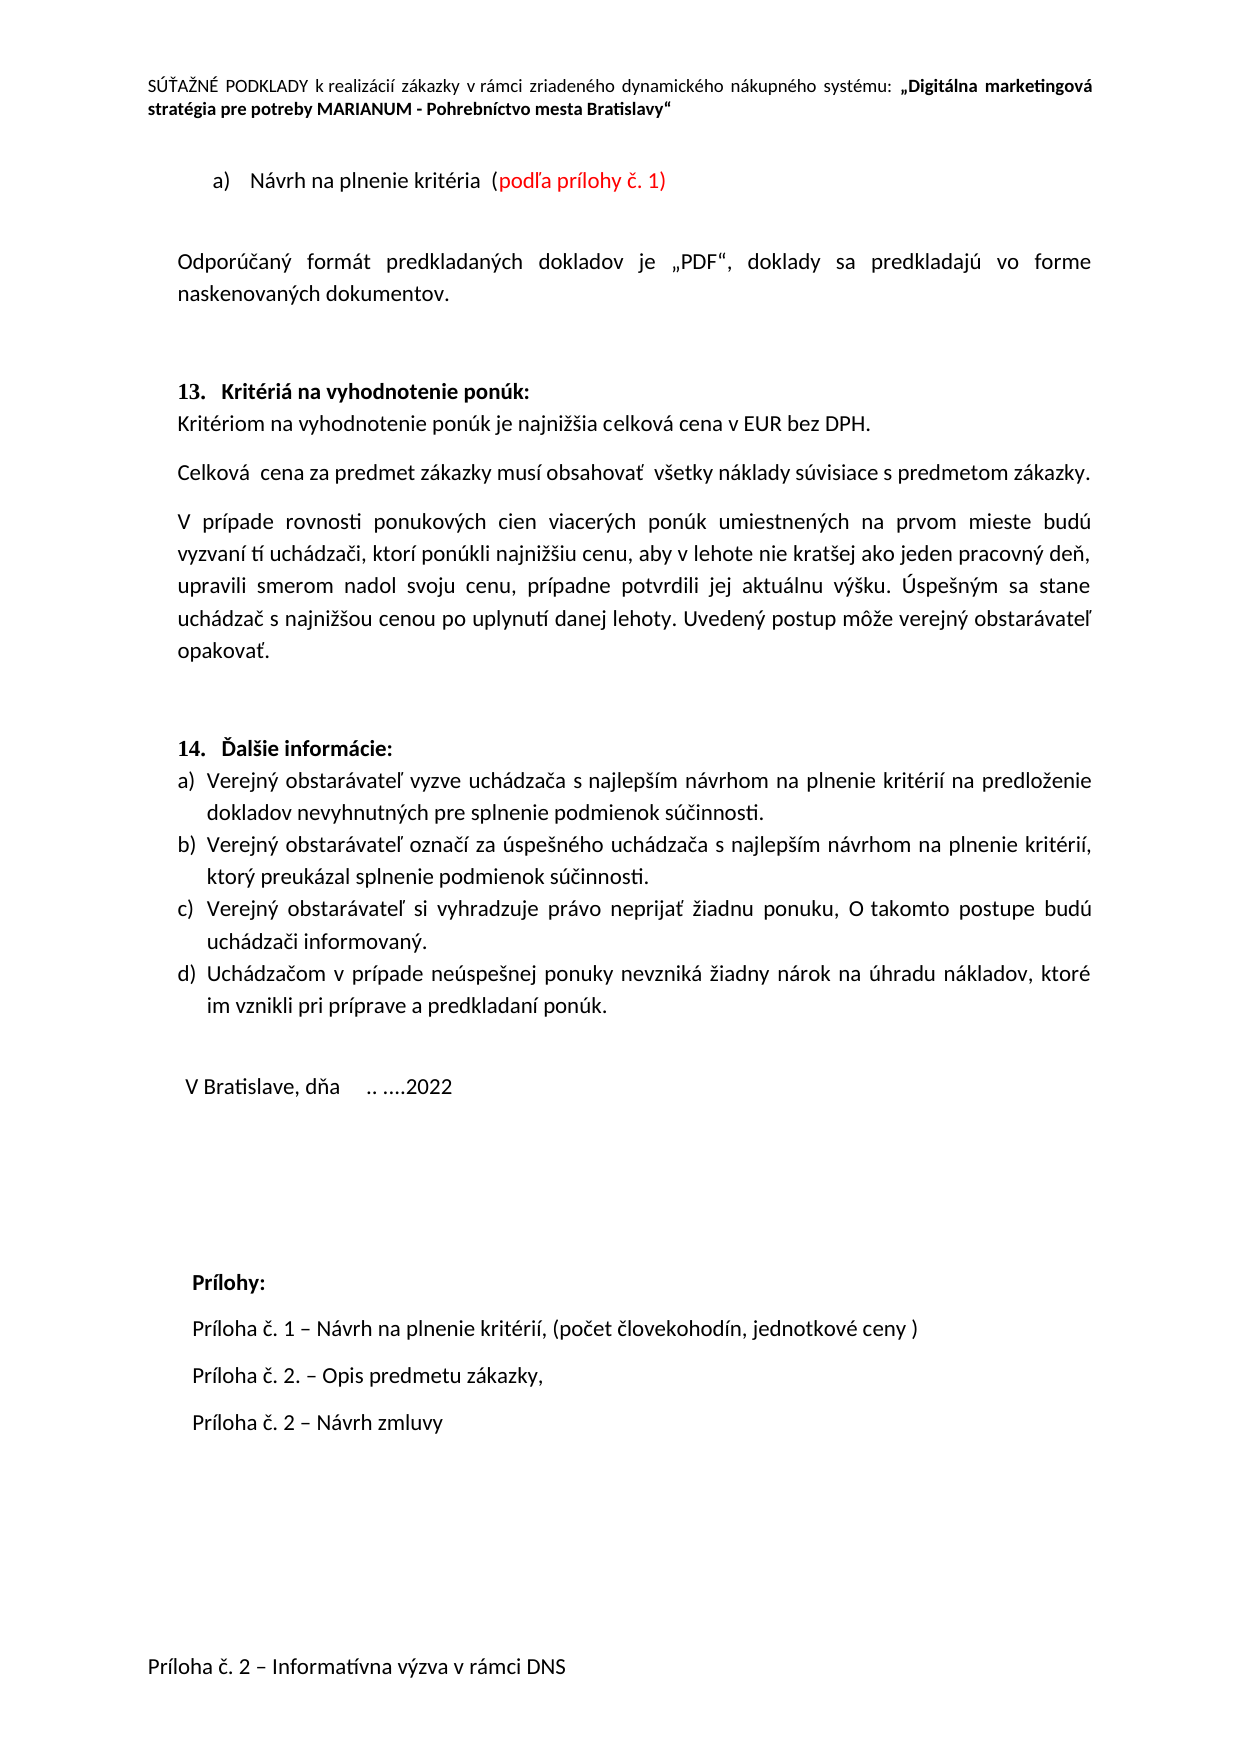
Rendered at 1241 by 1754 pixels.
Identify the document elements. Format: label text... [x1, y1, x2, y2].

list Verejný obstarávateľ označí za úspešného uchádzača s najlepším návrhom na plnenie kritérií, ktorý preukázal splnenie podmienok súčinnosti. [177, 830, 1093, 890]
list Ďalšie informácie: [177, 734, 1093, 762]
text Celková cena za predmet zákazky musí obsahovať všetky náklady súvisiace s predmetom zákazky. [177, 458, 1093, 486]
text Prílohy: [148, 1268, 1093, 1296]
list Návrh na plnenie kritéria (podľa prílohy č. 1) [212, 166, 1093, 194]
list Verejný obstarávateľ si vyhradzuje právo neprijať žiadnu ponuku, O takomto postupe budú uchádzači informovaný. [177, 894, 1093, 955]
list Kritériá na vyhodnotenie ponúk: [177, 377, 1093, 405]
text Príloha č. 2. – Opis predmetu zákazky, [148, 1361, 1093, 1389]
text V prípade rovnosti ponukových cien viacerých ponúk umiestnených na prvom mieste budú vyzvaní tí uchádzači, ktorí ponúkli najnižšiu cenu, aby v lehote nie kratšej ako jeden pracovný deň, upravili smerom nadol svoju cenu, prípadne potvrdili jej aktuálnu výšku. Úspešným sa stane uchádzač s najnižšou cenou po uplynutí danej lehoty. Uvedený postup môže verejný obstarávateľ opakovať. [177, 507, 1093, 664]
text Príloha č. 1 – Návrh na plnenie kritérií, (počet človekohodín, jednotkové ceny ) [148, 1314, 1093, 1342]
text Príloha č. 2 – Návrh zmluvy [148, 1408, 1093, 1436]
list Verejný obstarávateľ vyzve uchádzača s najlepším návrhom na plnenie kritérií na predloženie dokladov nevyhnutných pre splnenie podmienok súčinnosti. [177, 766, 1093, 826]
list V Bratislave, dňa .. ....2022 [185, 1072, 1093, 1100]
text Kritériom na vyhodnotenie ponúk je najnižšia celková cena v EUR bez DPH. [177, 409, 1093, 437]
text Odporúčaný formát predkladaných dokladov je „PDF“, doklady sa predkladajú vo forme naskenovaných dokumentov. [177, 275, 1093, 308]
list Uchádzačom v prípade neúspešnej ponuky nevzniká žiadny nárok na úhradu nákladov, ktoré im vznikli pri príprave a predkladaní ponúk. [177, 959, 1093, 1019]
